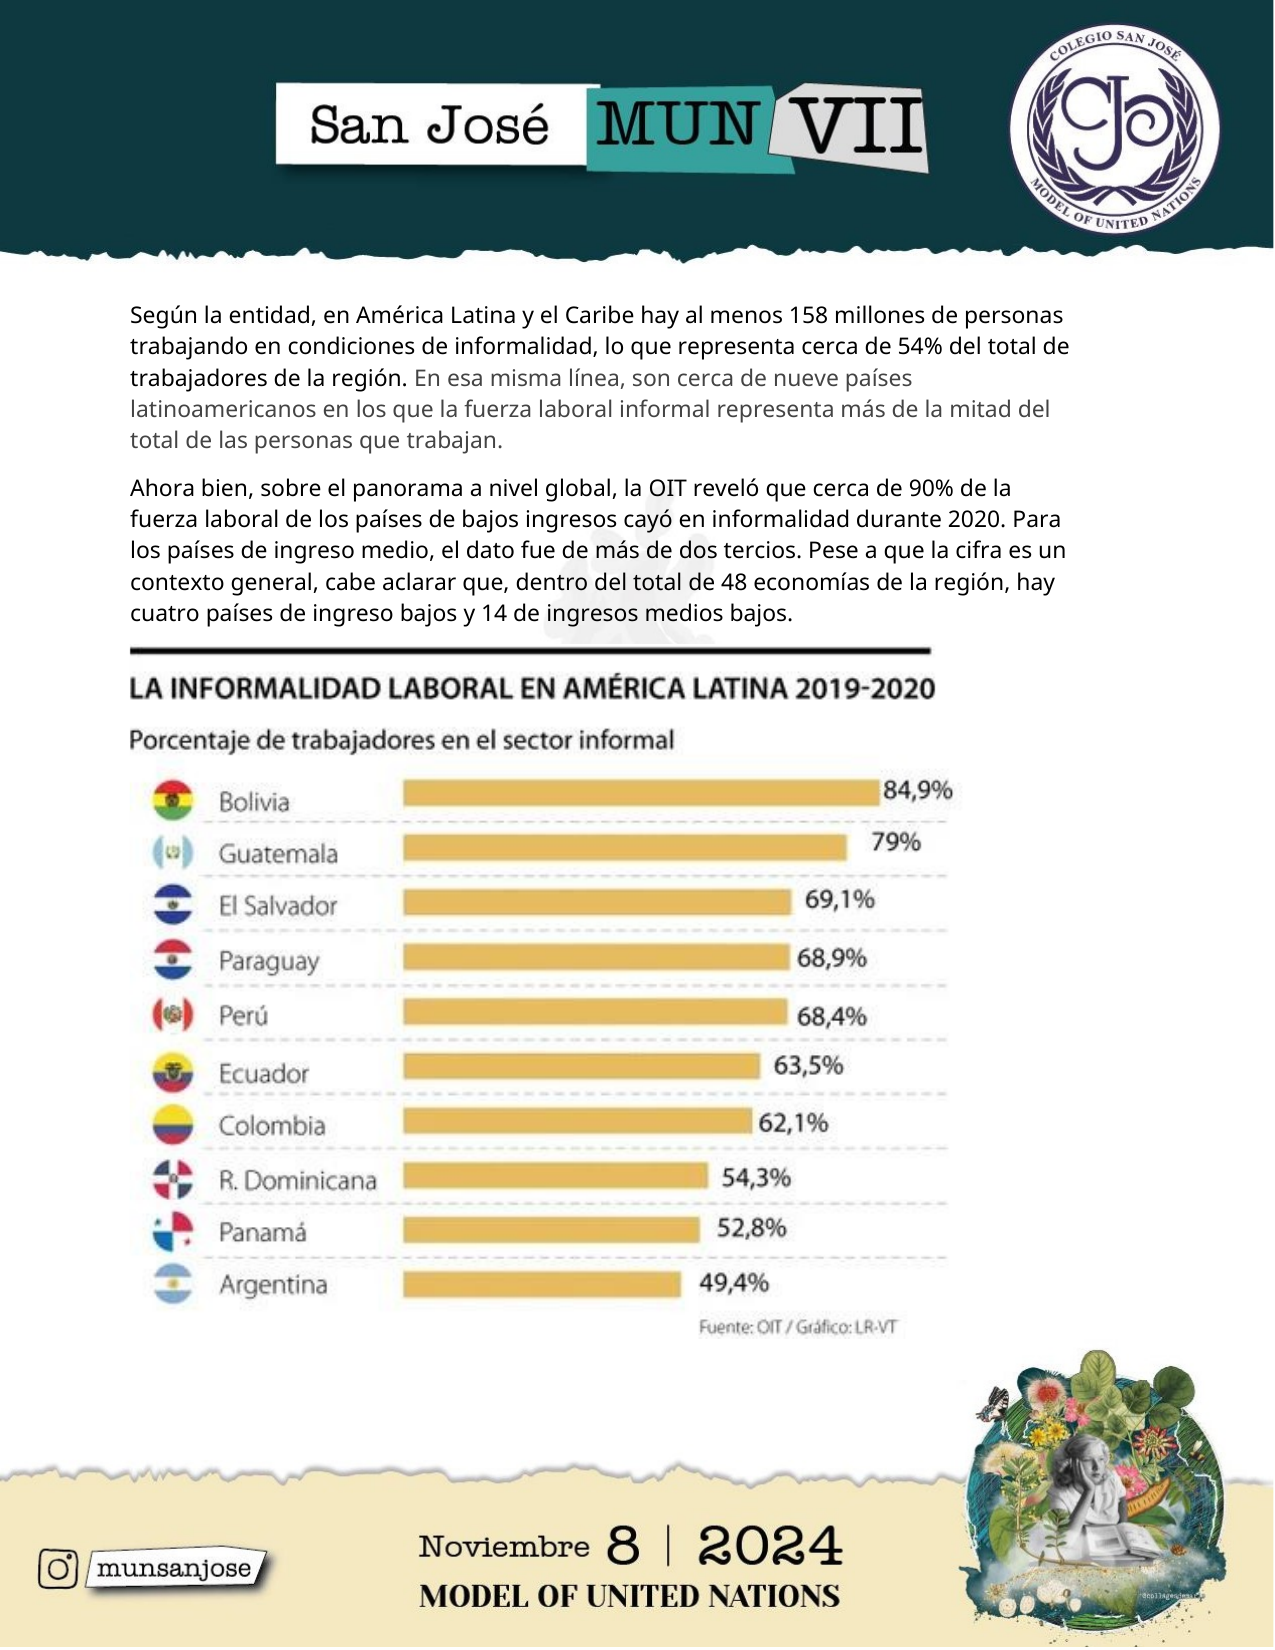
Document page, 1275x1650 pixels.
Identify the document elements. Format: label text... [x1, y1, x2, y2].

text Ahora bien, sobre el panorama a nivel global, la OIT reveló que cerca de 90% de la fuerza laboral de los países de bajos ingresos cayó en informalidad durante 2020. Para los países de ingreso medio, el dato fue de más de dos tercios. Pese a que la cifra es un contexto general, cabe aclarar que, dentro del total de 48 economías de la región, hay cuatro países de ingreso bajos y 14 de ingresos medios bajos. [130, 472, 1071, 628]
text Según la entidad, en América Latina y el Caribe hay al menos 158 millones de personas trabajando en condiciones de informalidad, lo que representa cerca de 54% del total de trabajadores de la región. En esa misma línea, son cerca de nueve países latinoamericanos en los que la fuerza laboral informal representa más de la mitad del total de las personas que trabajan. [130, 299, 1071, 455]
picture [0, 0, 1274, 1647]
